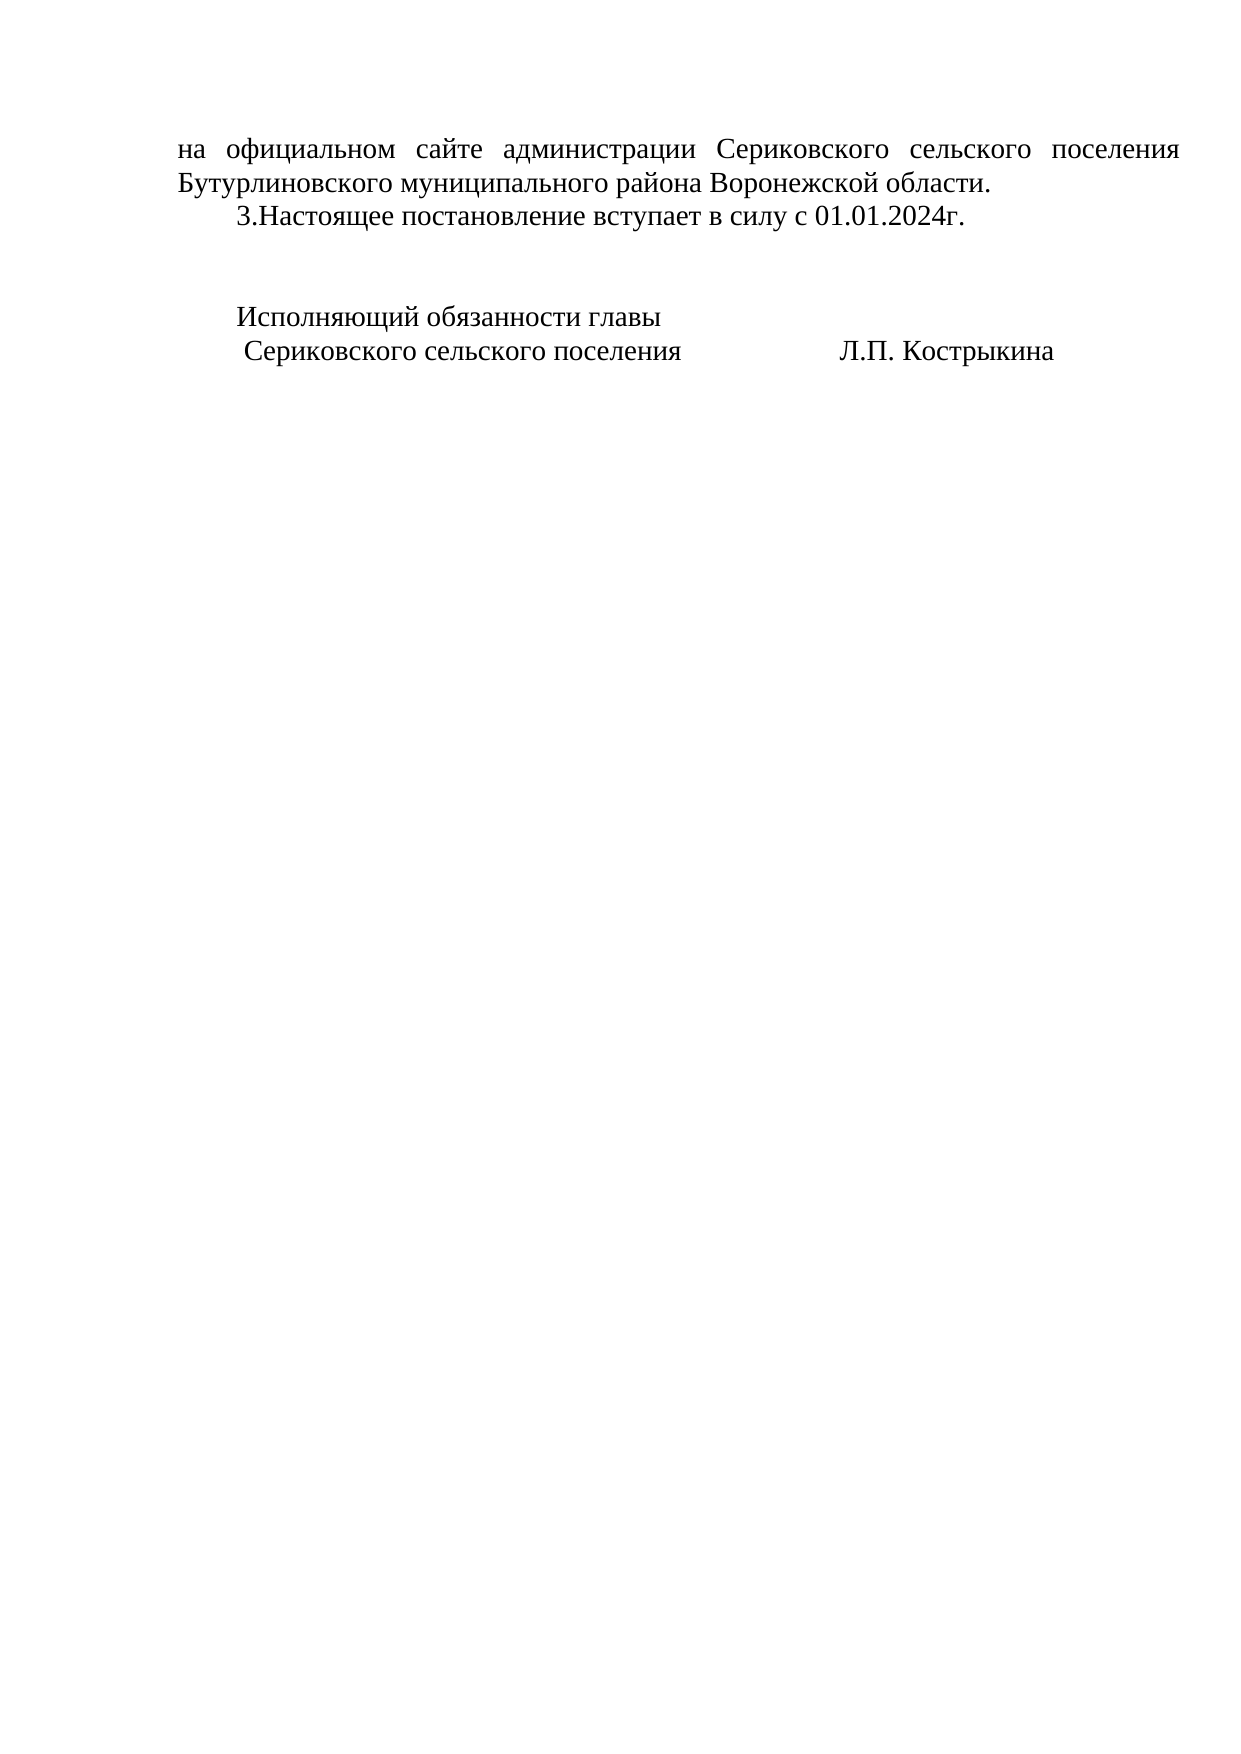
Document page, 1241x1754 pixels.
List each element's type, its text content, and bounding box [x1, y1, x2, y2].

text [177, 131, 1181, 198]
text Исполняющий обязанности главы [177, 299, 1181, 333]
text Сериковского сельского поселения Л.П. Кострыкина [177, 333, 1181, 366]
list 3.Настоящее постановление вступает в силу с 01.01.2024г. [177, 198, 1181, 232]
